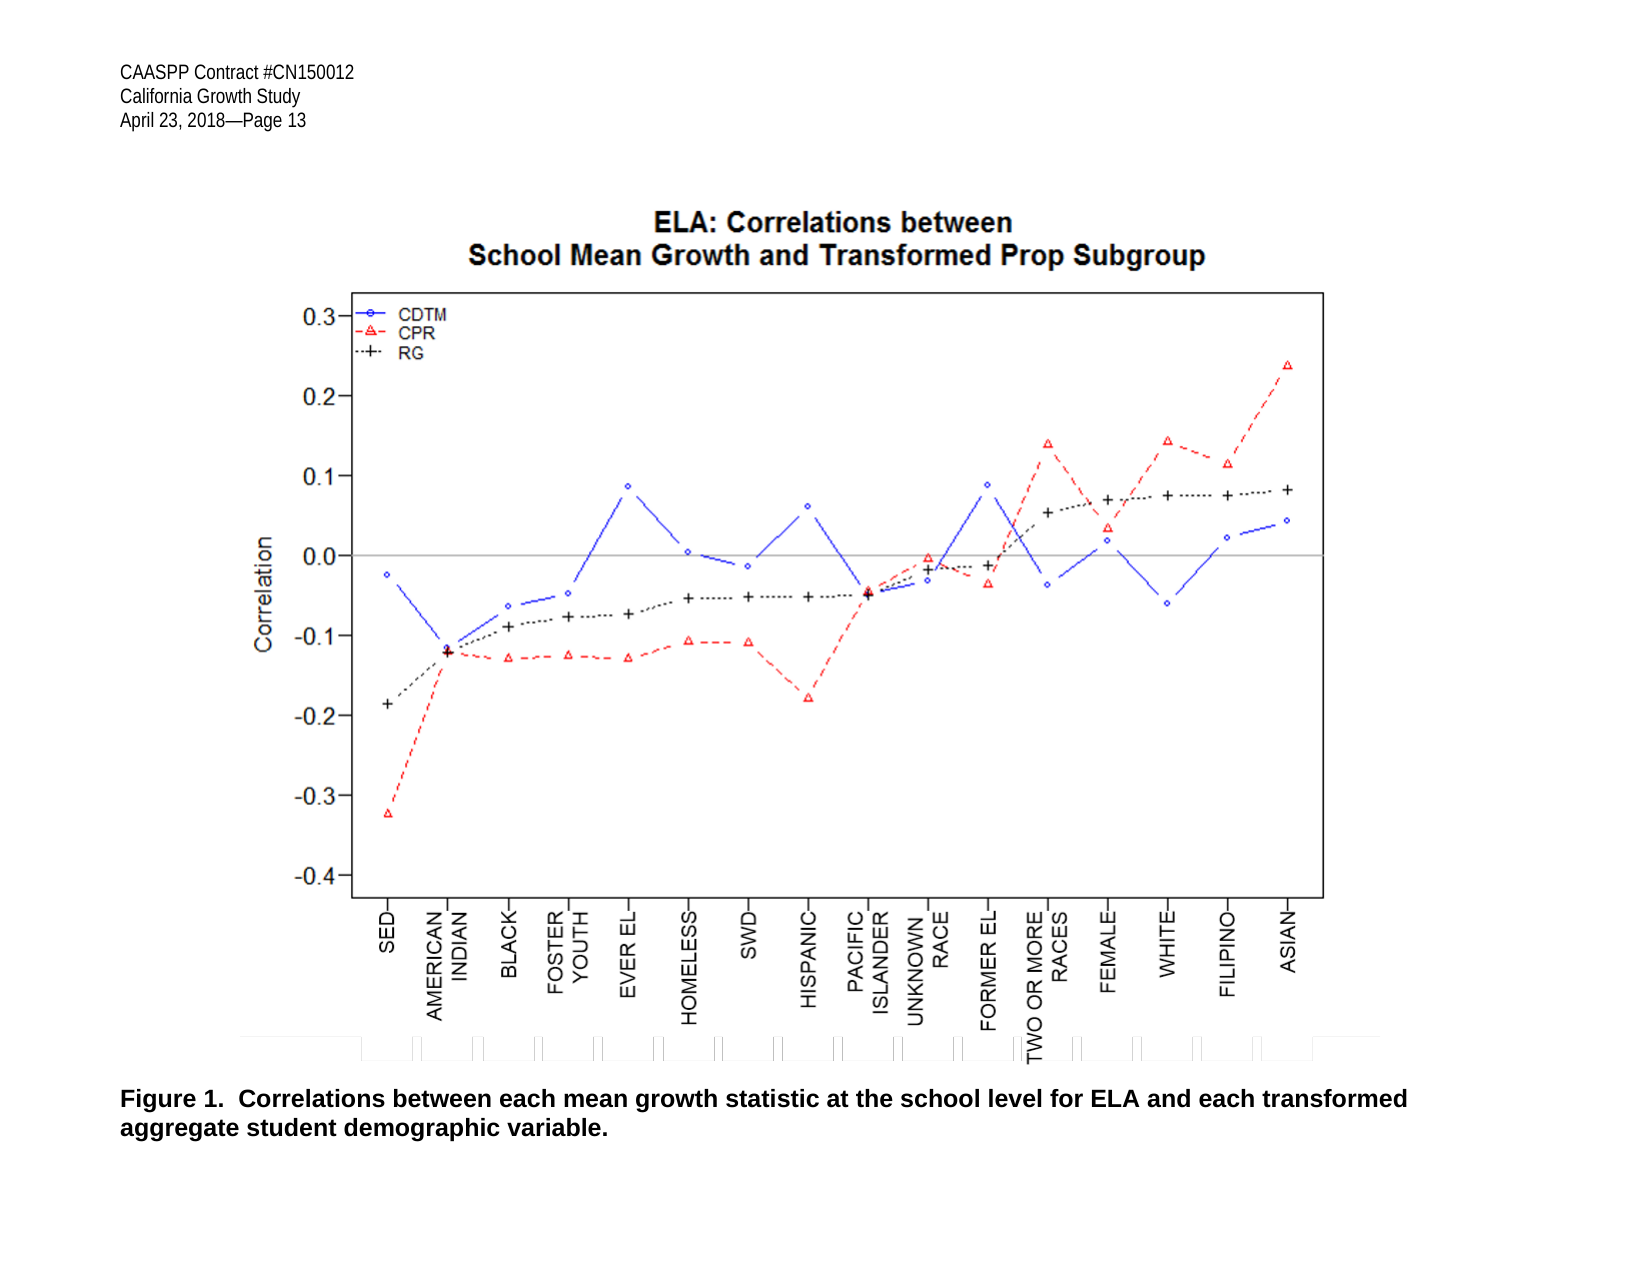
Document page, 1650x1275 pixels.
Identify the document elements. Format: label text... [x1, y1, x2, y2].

text Figure 1. Correlations between each mean growth statistic at the school level for ELA and each transformed aggregate student demographic variable. [120, 1084, 1500, 1142]
picture [240, 181, 1381, 1078]
